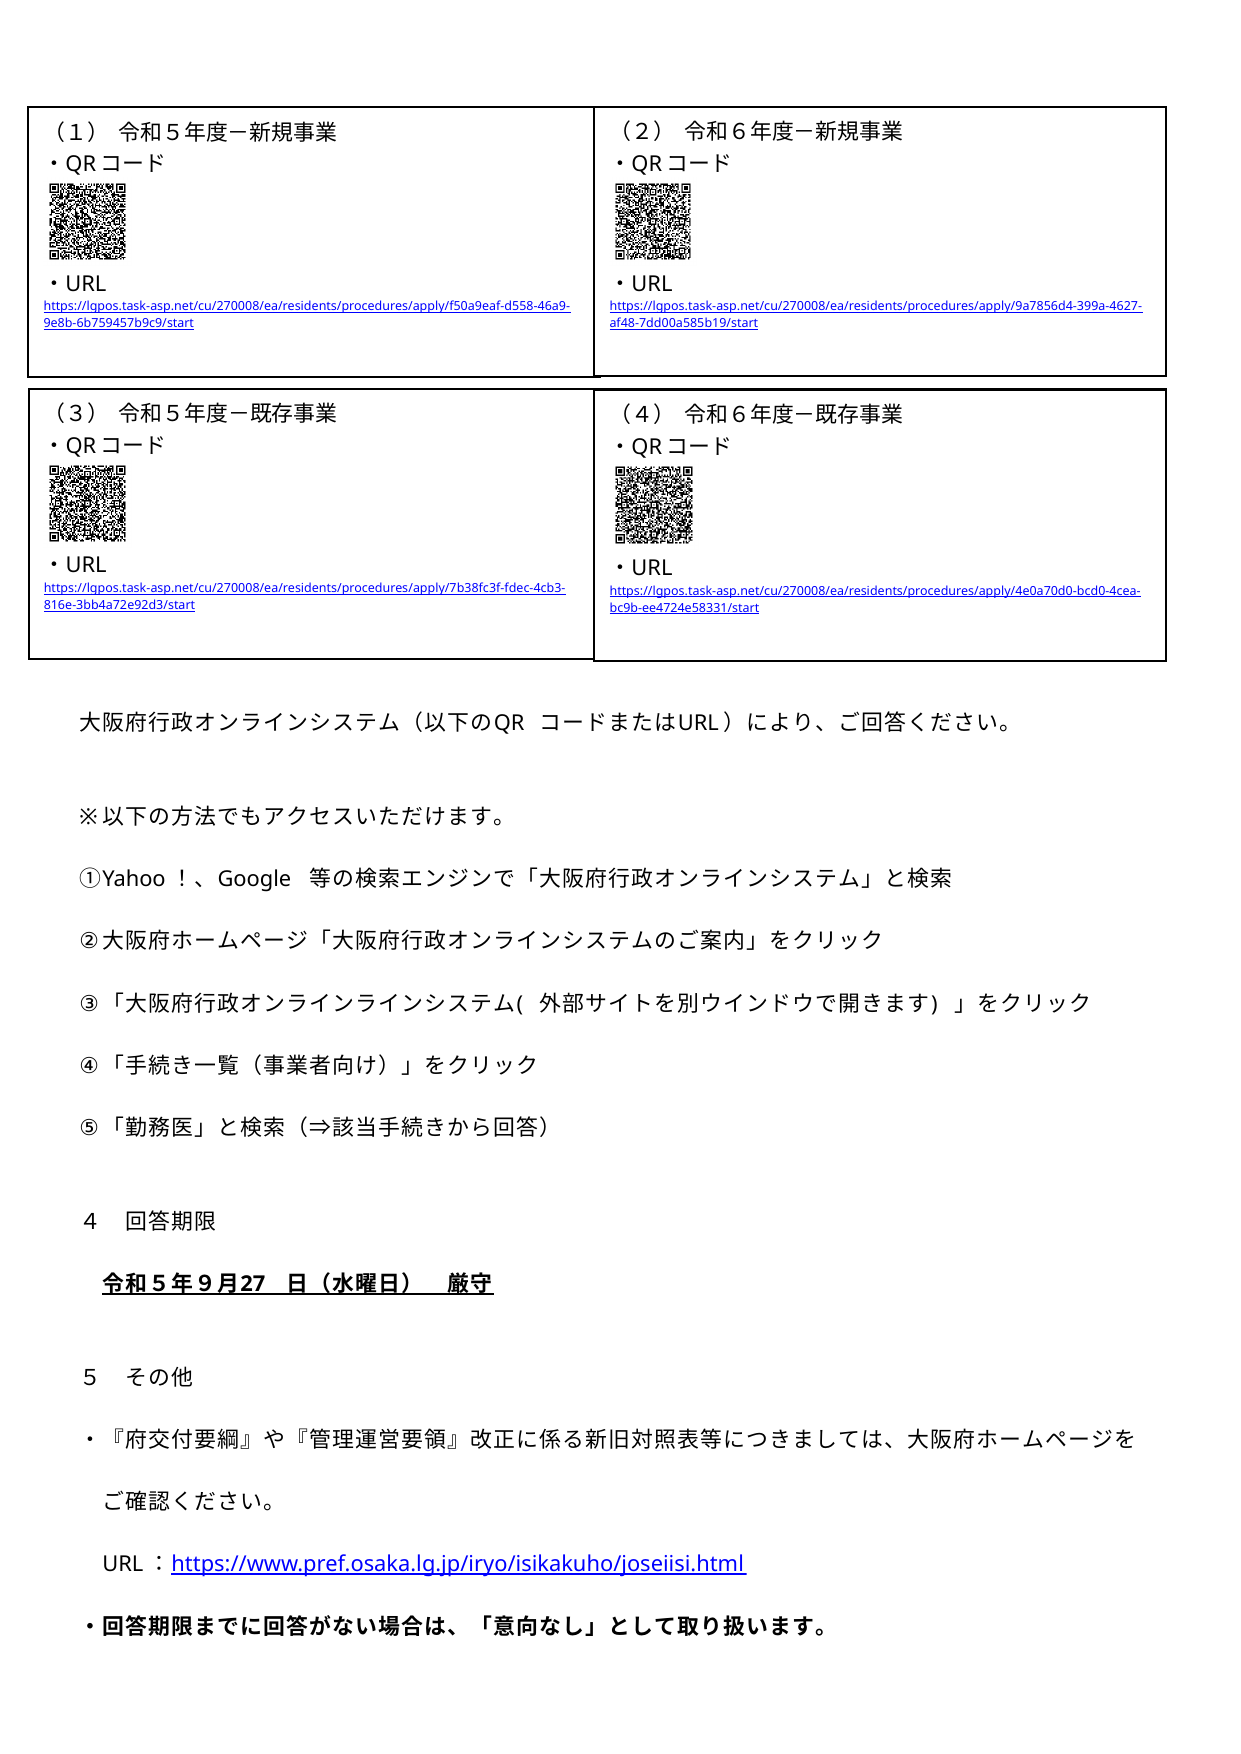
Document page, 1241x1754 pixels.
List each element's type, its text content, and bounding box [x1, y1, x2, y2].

picture [43, 459, 132, 548]
text ５ その他 [56, 1344, 1184, 1406]
picture [609, 460, 699, 550]
text ②大阪府ホームページ「大阪府行政オンラインシステムのご案内」をクリック [79, 908, 1184, 970]
text ４ 回答期限 [56, 1188, 1184, 1251]
picture [609, 177, 697, 266]
text ③「大阪府行政オンラインラインシステム(外部サイトを別ウインドウで開きます)」をクリック [79, 970, 1184, 1033]
text ※以下の方法でもアクセスいただけます。 [56, 783, 1184, 846]
picture [43, 177, 132, 266]
text 令和５年９月27日（水曜日） 厳守 [56, 1251, 1184, 1313]
list 大阪府行政オンラインシステム（以下のQRコードまたはURL）により、ご回答ください。 [56, 67, 1184, 752]
text ④「手続き一覧（事業者向け）」をクリック [79, 1033, 1184, 1095]
text URL：https://www.pref.osaka.lg.jp/iryo/isikakuho/joseiisi.html [56, 1531, 1184, 1593]
text ⑤「勤務医」と検索（⇒該当手続きから回答） [79, 1095, 1184, 1157]
text ・『府交付要綱』や『管理運営要領』改正に係る新旧対照表等につきましては、大阪府ホームページを [56, 1406, 1184, 1469]
text ①Yahoo！、Google等の検索エンジンで「大阪府行政オンラインシステム」と検索 [56, 846, 1184, 908]
text ・回答期限までに回答がない場合は、「意向なし」として取り扱います。 [56, 1593, 1184, 1656]
text ご確認ください。 [56, 1469, 1184, 1531]
